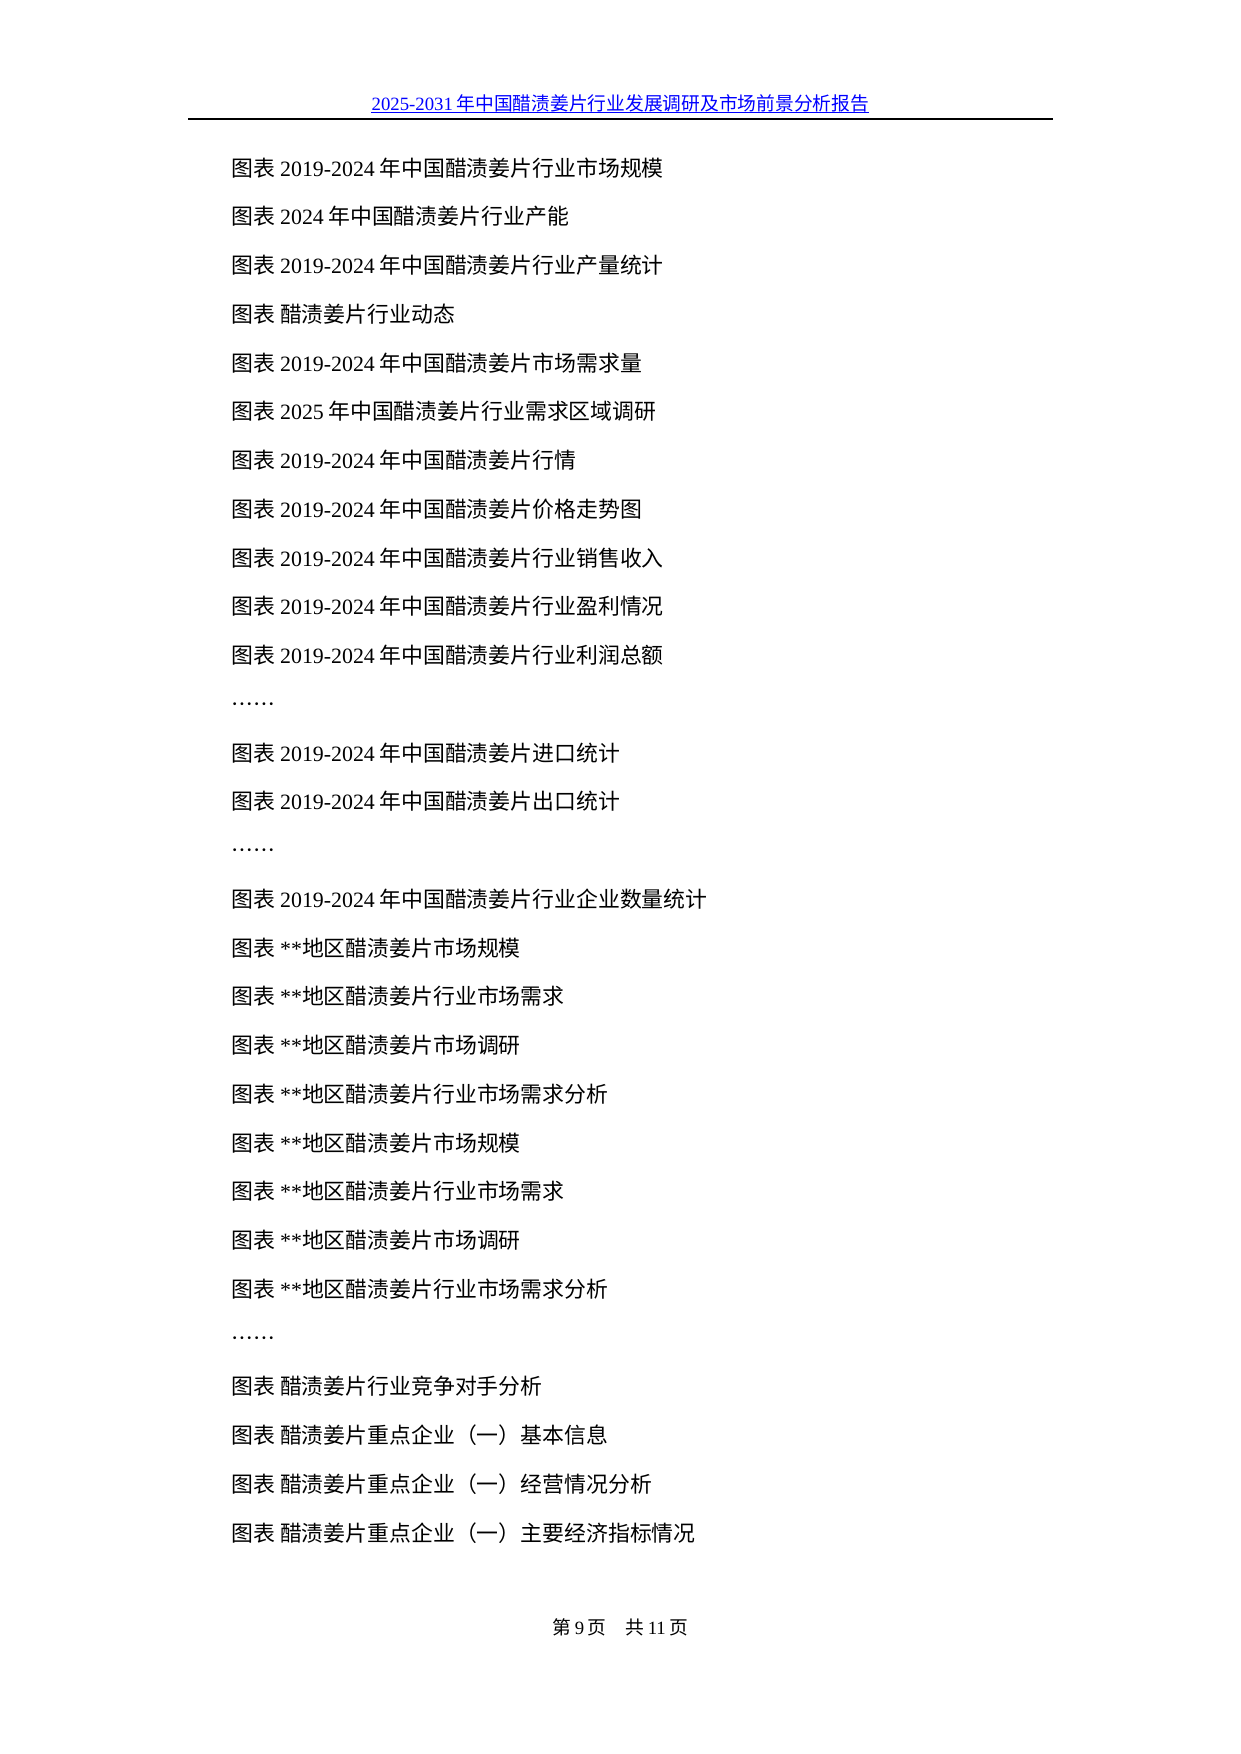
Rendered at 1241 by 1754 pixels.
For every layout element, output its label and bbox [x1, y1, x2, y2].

text [187, 150, 1053, 1548]
